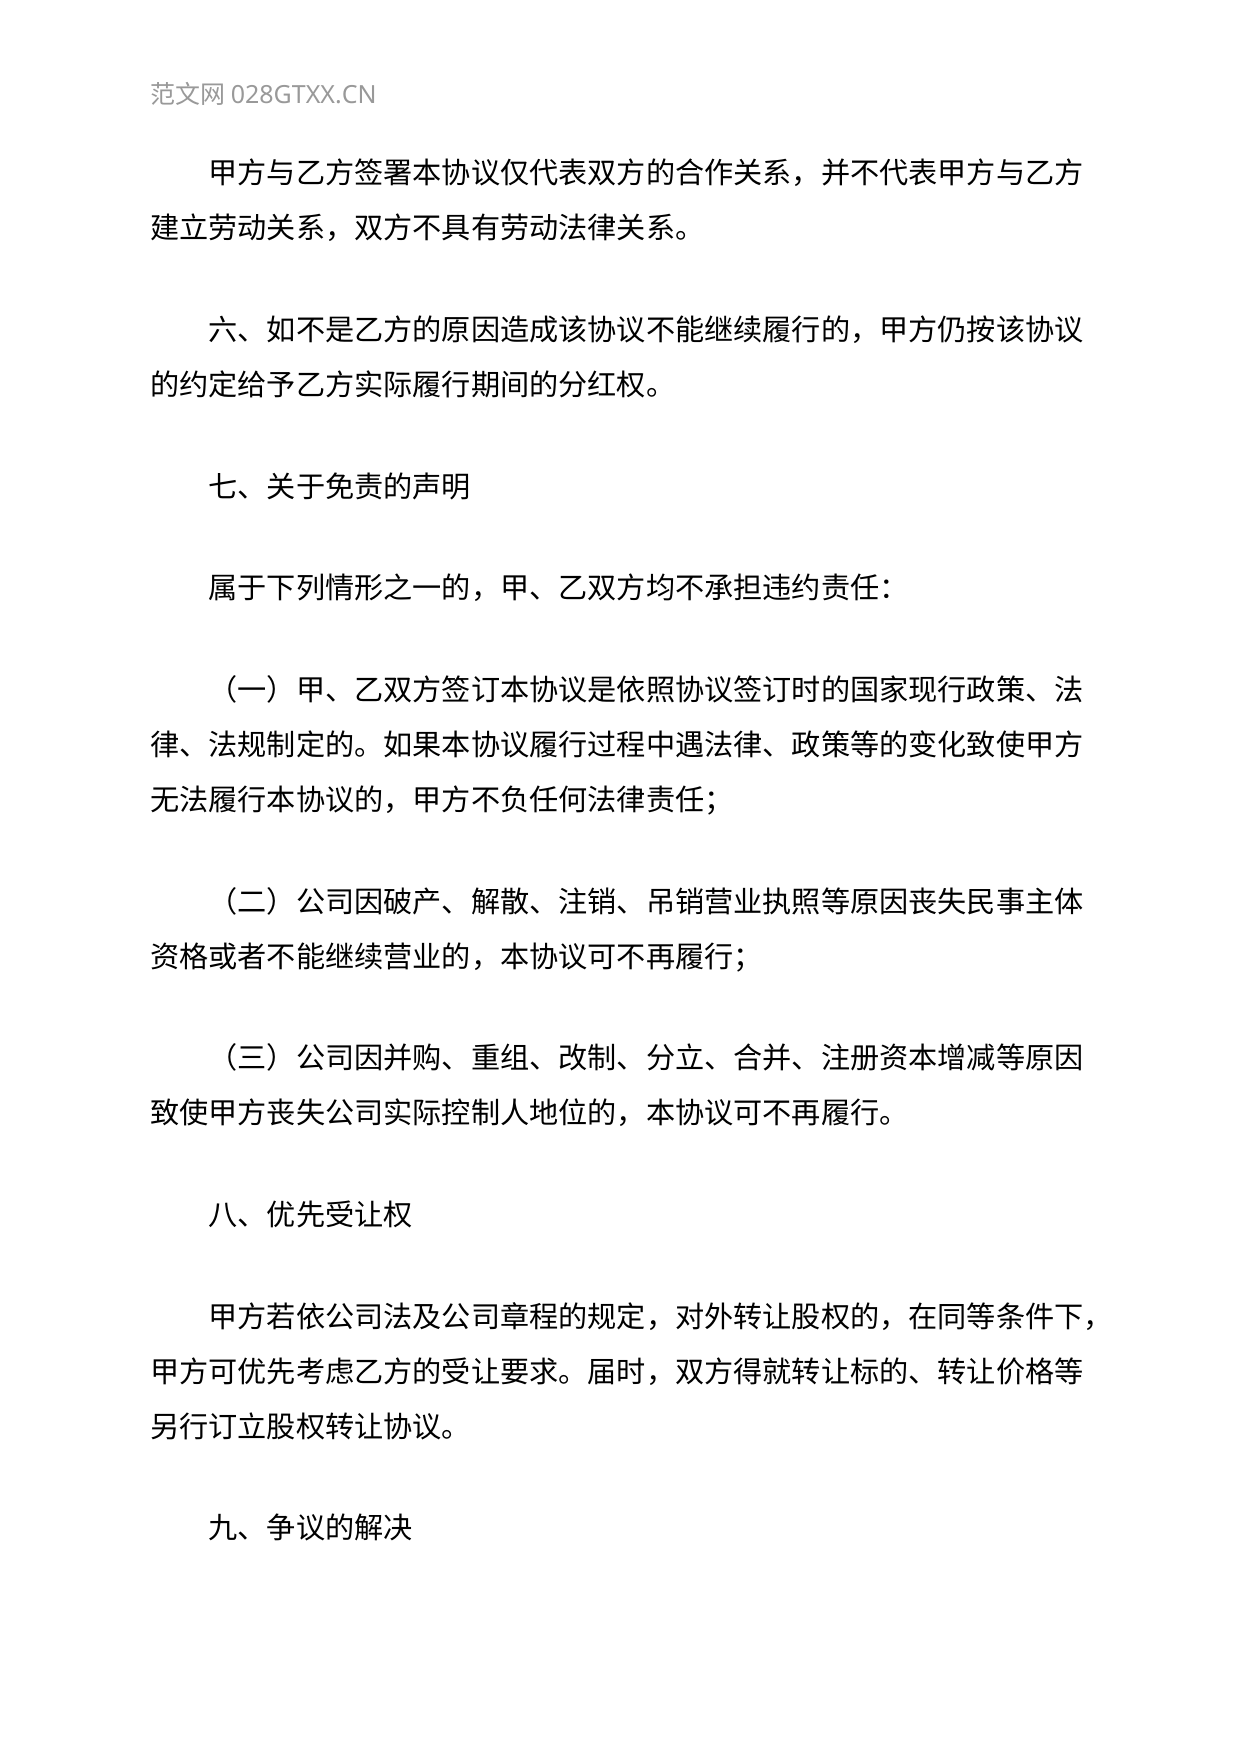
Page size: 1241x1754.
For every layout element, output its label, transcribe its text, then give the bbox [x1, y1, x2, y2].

text 属于下列情形之一的，甲、乙双方均不承担违约责任： [150, 565, 1090, 607]
text （二）公司因破产、解散、注销、吊销营业执照等原因丧失民事主体资格或者不能继续营业的，本协议可不再履行； [150, 878, 1090, 976]
text 甲方若依公司法及公司章程的规定，对外转让股权的，在同等条件下，甲方可优先考虑乙方的受让要求。届时，双方得就转让标的、转让价格等另行订立股权转让协议。 [150, 1293, 1090, 1446]
text 六、如不是乙方的原因造成该协议不能继续履行的，甲方仍按该协议的约定给予乙方实际履行期间的分红权。 [150, 307, 1090, 404]
text 九、争议的解决 [150, 1505, 1090, 1547]
text 七、关于免责的声明 [150, 463, 1090, 506]
text （三）公司因并购、重组、改制、分立、合并、注册资本增减等原因致使甲方丧失公司实际控制人地位的，本协议可不再履行。 [150, 1035, 1090, 1132]
text 甲方与乙方签署本协议仅代表双方的合作关系，并不代表甲方与乙方建立劳动关系，双方不具有劳动法律关系。 [150, 150, 1090, 247]
text 八、优先受让权 [150, 1192, 1090, 1234]
text （一）甲、乙双方签订本协议是依照协议签订时的国家现行政策、法律、法规制定的。如果本协议履行过程中遇法律、政策等的变化致使甲方无法履行本协议的，甲方不负任何法律责任； [150, 667, 1090, 819]
